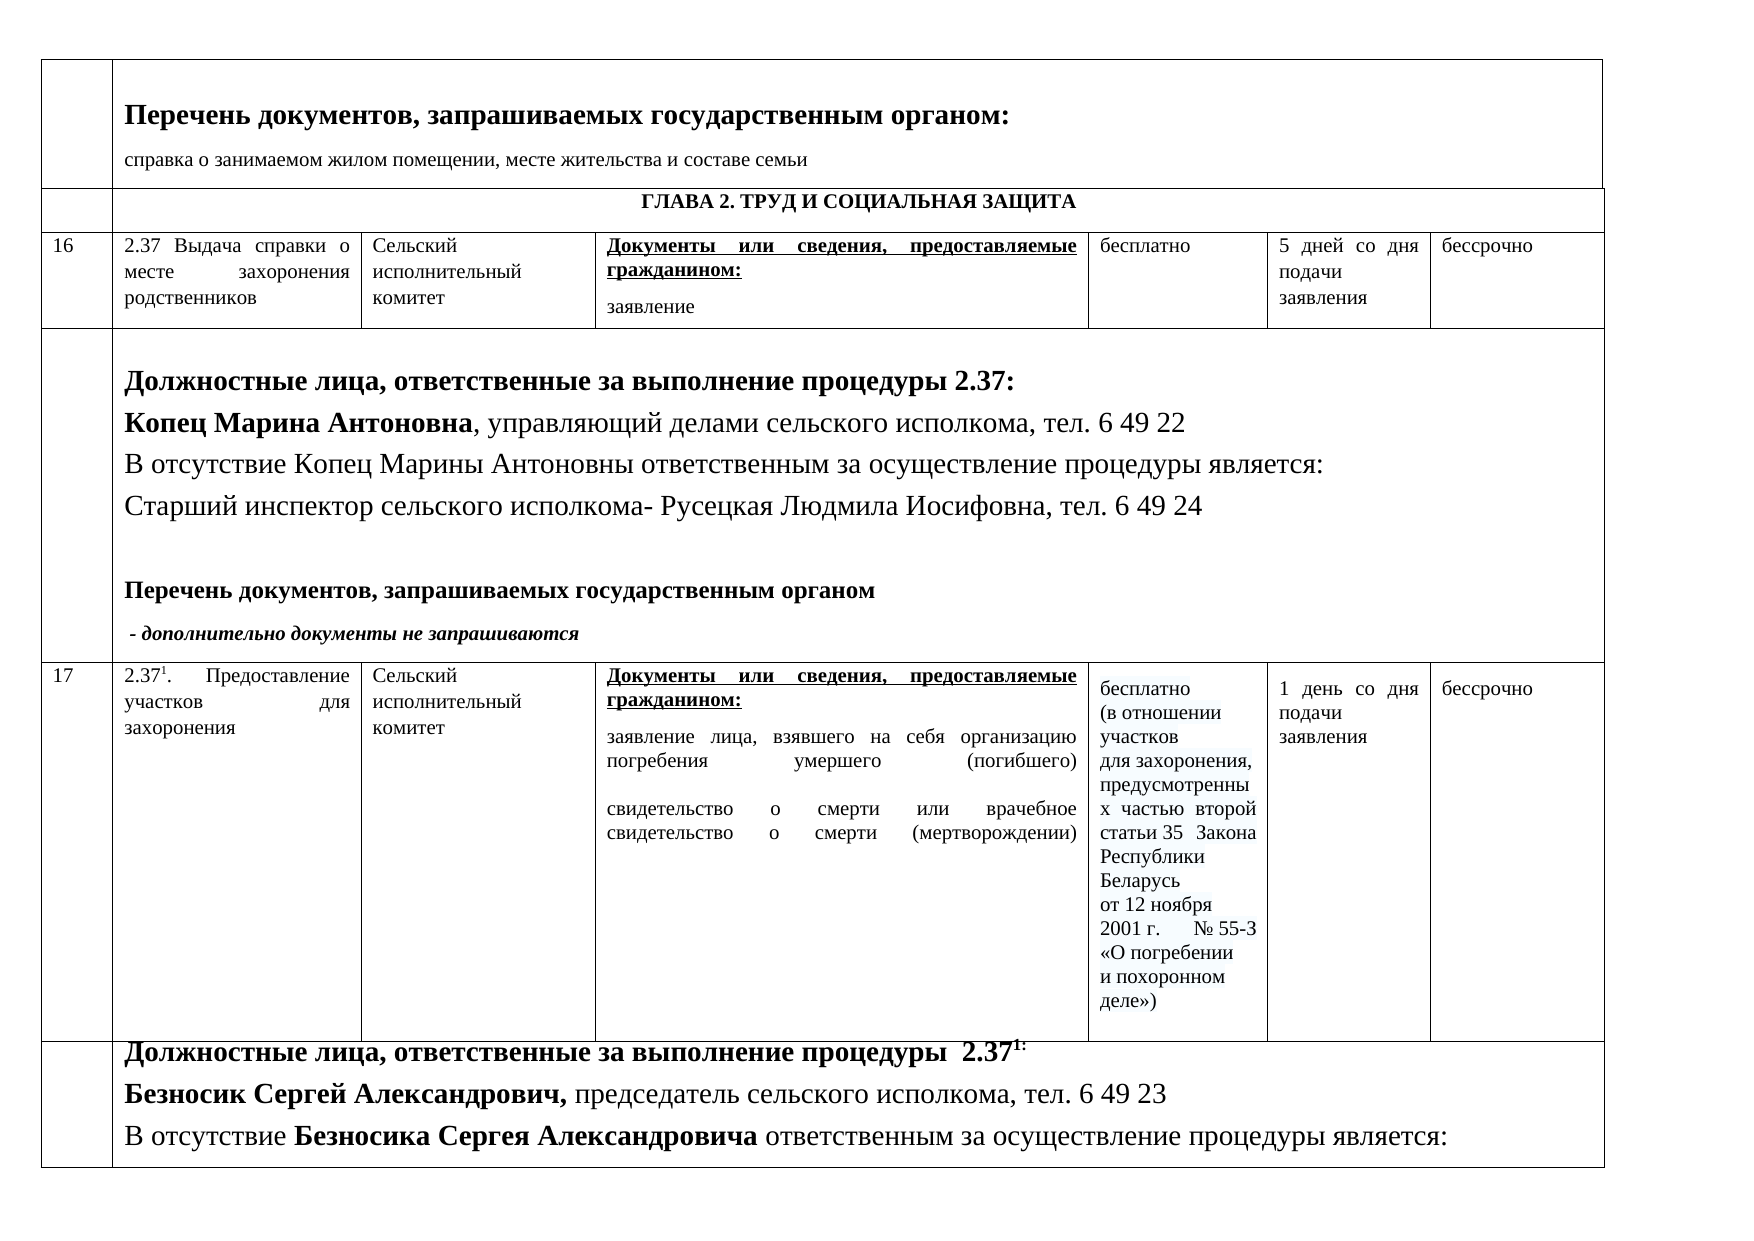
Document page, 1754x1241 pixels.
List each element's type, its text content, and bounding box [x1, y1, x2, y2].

table_cell Документы или сведения, предоставляемые гражданином: заявление [596, 233, 1088, 328]
table_cell [42, 60, 112, 188]
table_cell 17 [42, 663, 112, 1041]
table_cell бесплатно (в отношении участков для захоронения, предусмотренных частью второй статьи 35 Закона Республики Беларусь от 12 ноября 2001 г. № 55-З «О погребении и похоронном деле») [1089, 663, 1267, 1041]
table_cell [113, 1042, 1604, 1167]
table_cell 16 [42, 233, 112, 328]
table_cell ГЛАВА 2. ТРУД И СОЦИАЛЬНАЯ ЗАЩИТА [113, 189, 1604, 232]
table_cell 1 день со дня подачи заявления [1268, 663, 1430, 1041]
table_cell Документы или сведения, предоставляемые гражданином: заявление лица, взявшего на себя организацию погребения умершего (погибшего) свидетельство о смерти или врачебное свидетельство о смерти (мертворождении) [596, 663, 1088, 1041]
table_cell Сельский исполнительный комитет [362, 233, 595, 328]
table_cell бессрочно [1431, 233, 1604, 328]
table_cell 5 дней со дня подачи заявления [1268, 233, 1430, 328]
table_cell [42, 329, 112, 662]
table_cell бессрочно [1431, 663, 1604, 1041]
table_cell Должностные лица, ответственные за выполнение процедуры 2.37: Копец Марина Антоновна, управляющий делами сельского исполкома, тел. 6 49 22 В отсутствие Копец Марины Антоновны ответственным за осуществление процедуры является: Старший инспектор сельского исполкома- Русецкая Людмила Иосифовна, тел. 6 49 24 Перечень документов, запрашиваемых государственным органом - дополнительно документы не запрашиваются [113, 329, 1604, 662]
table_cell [113, 60, 1602, 188]
table_cell 2.37 Выдача справки о месте захоронения родственников [113, 233, 361, 328]
table_cell [42, 1042, 112, 1167]
table_cell 2.371. Предоставление участков для захоронения [113, 663, 361, 1041]
table_cell бесплатно [1089, 233, 1267, 328]
table_cell [42, 189, 112, 232]
table_cell Сельский исполнительный комитет [362, 663, 595, 1041]
